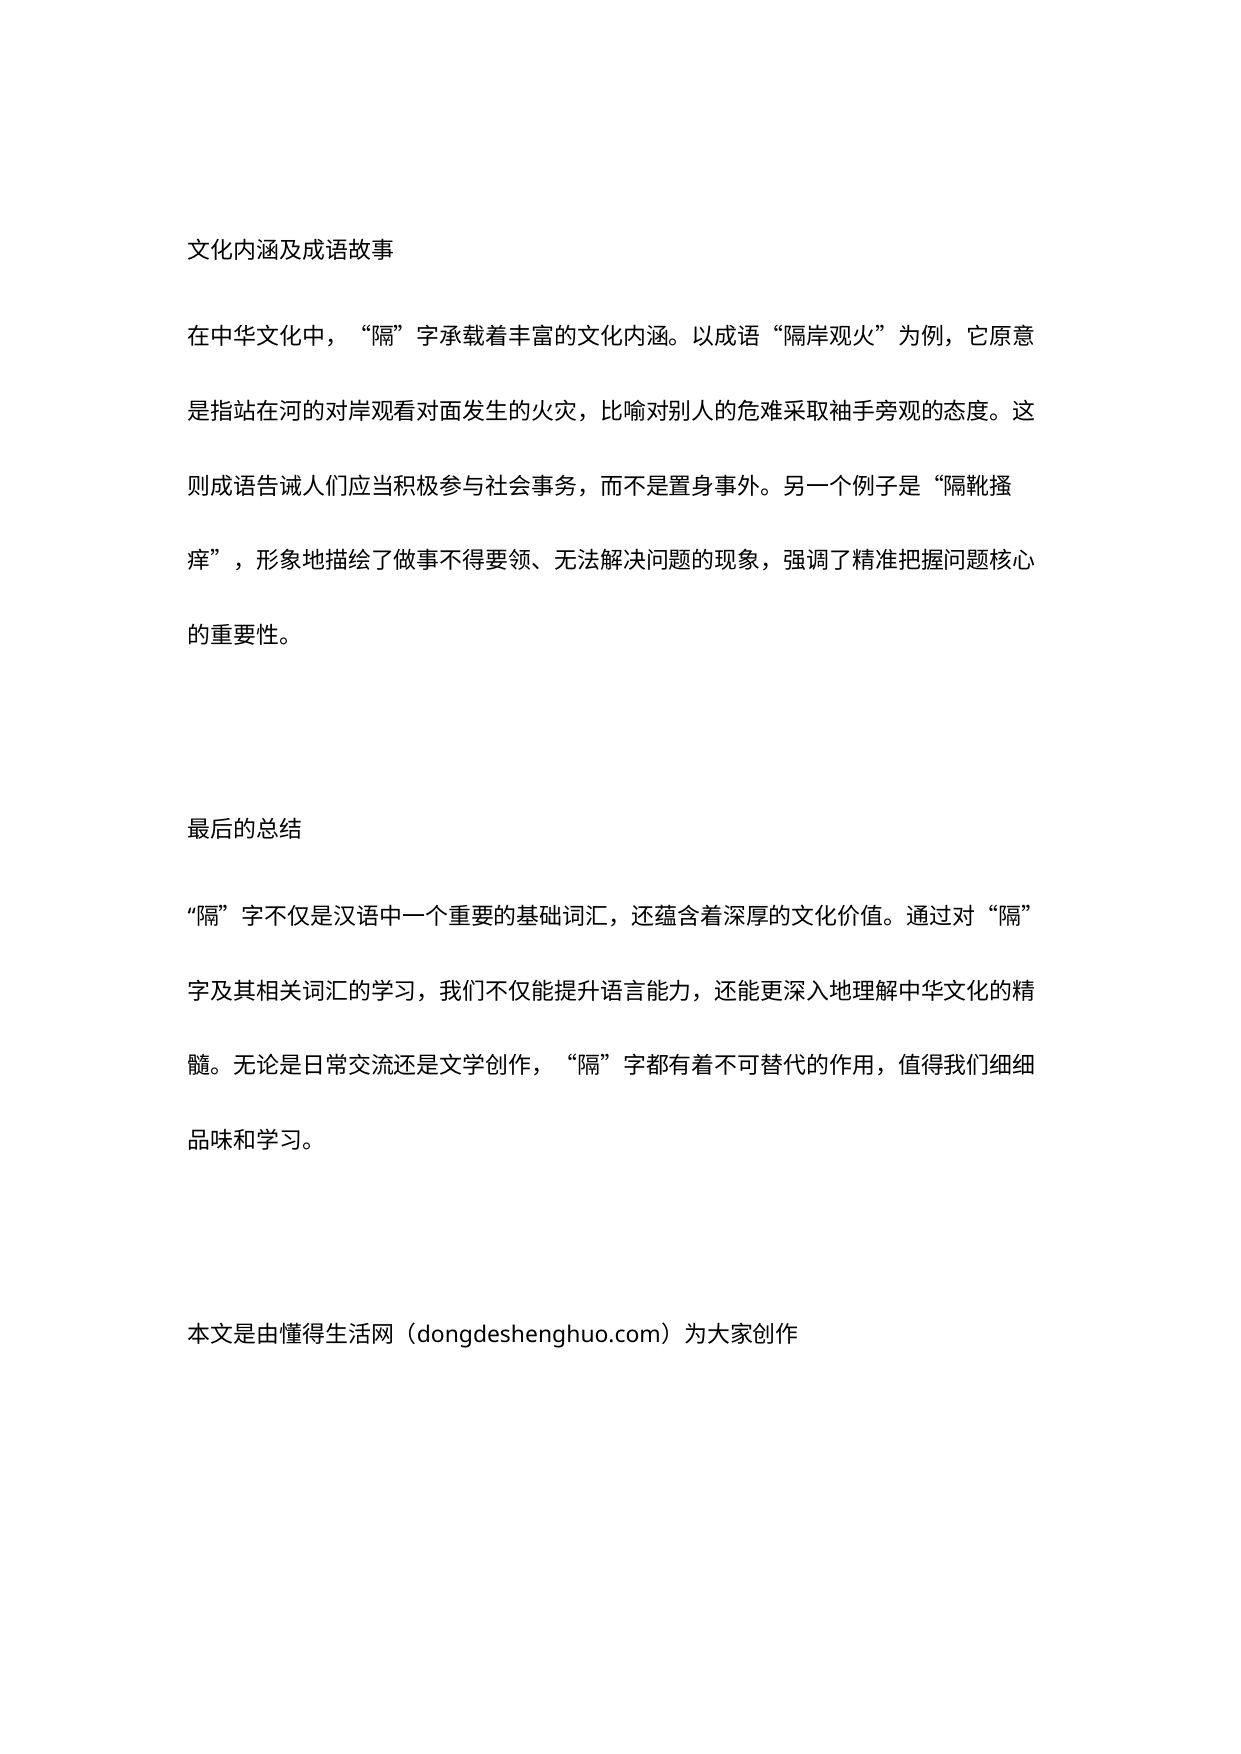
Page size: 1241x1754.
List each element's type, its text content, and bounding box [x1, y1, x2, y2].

text 最后的总结 [187, 795, 1053, 860]
text 文化内涵及成语故事 [187, 216, 1053, 281]
text “隔”字不仅是汉语中一个重要的基础词汇，还蕴含着深厚的文化价值。通过对“隔”字及其相关词汇的学习，我们不仅能提升语言能力，还能更深入地理解中华文化的精髓。无论是日常交流还是文学创作，“隔”字都有着不可替代的作用，值得我们细细品味和学习。 [187, 882, 1053, 1171]
text 本文是由懂得生活网（dongdeshenghuo.com）为大家创作 [187, 1300, 1053, 1365]
text 在中华文化中，“隔”字承载着丰富的文化内涵。以成语“隔岸观火”为例，它原意是指站在河的对岸观看对面发生的火灾，比喻对别人的危难采取袖手旁观的态度。这则成语告诫人们应当积极参与社会事务，而不是置身事外。另一个例子是“隔靴搔痒”，形象地描绘了做事不得要领、无法解决问题的现象，强调了精准把握问题核心的重要性。 [187, 302, 1053, 666]
